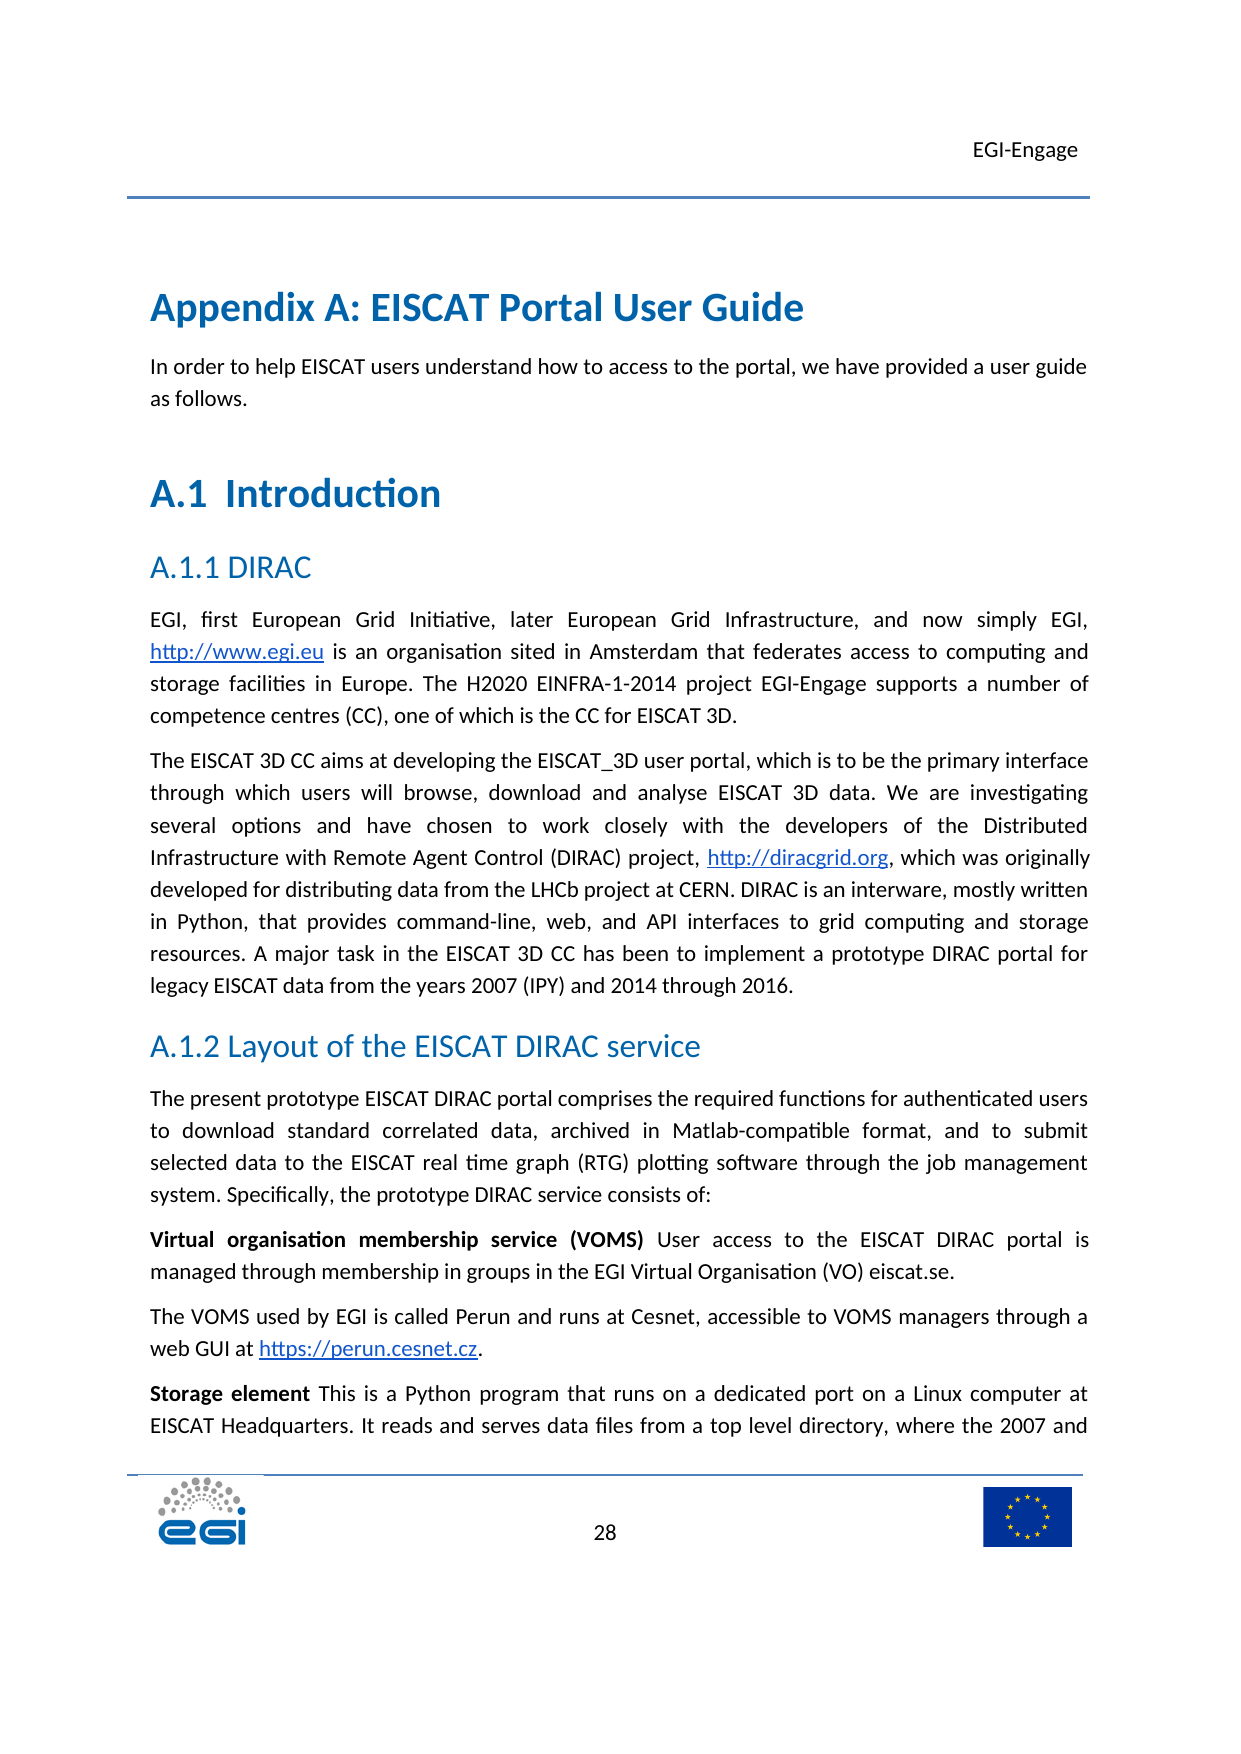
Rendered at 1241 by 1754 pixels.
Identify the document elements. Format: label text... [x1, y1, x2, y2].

text The EISCAT 3D CC aims at developing the EISCAT_3D user portal, which is to be the primary interface through which users will browse, download and analyse EISCAT 3D data. We are investigating several options and have chosen to work closely with the developers of the Distributed Infrastructure with Remote Agent Control (DIRAC) project, http://diracgrid.org, which was originally developed for distributing data from the LHCb project at CERN. DIRAC is an interware, mostly written in Python, that provides command-line, web, and API interfaces to grid computing and storage resources. A major task in the EISCAT 3D CC has been to implement a prototype DIRAC portal for legacy EISCAT data from the years 2007 (IPY) and 2014 through 2016. [150, 746, 1090, 1000]
subtitle A.1.2 Layout of the EISCAT DIRAC service [150, 1025, 1090, 1065]
text In order to help EISCAT users understand how to access to the portal, we have provided a user guide as follows. [150, 352, 1090, 412]
subtitle Appendix A: EISCAT Portal User Guide [150, 281, 1090, 332]
text The present prototype EISCAT DIRAC portal comprises the required functions for authenticated users to download standard correlated data, archived in Matlab-compatible format, and to submit selected data to the EISCAT real time graph (RTG) plotting software through the job management system. Specifically, the prototype DIRAC service consists of: [150, 1084, 1090, 1208]
picture [983, 1487, 1072, 1547]
text Virtual organisation membership service (VOMS) User access to the EISCAT DIRAC portal is managed through membership in groups in the EGI Virtual Organisation (VO) eiscat.se. [150, 1225, 1090, 1285]
text The VOMS used by EGI is called Perun and runs at Cesnet, accessible to VOMS managers through a web GUI at https://perun.cesnet.cz. [150, 1302, 1090, 1362]
subtitle A.1.1 DIRAC [150, 546, 1090, 587]
subtitle A.1 Introduction [150, 467, 1090, 517]
text EGI, first European Grid Initiative, later European Grid Infrastructure, and now simply EGI, http://www.egi.eu is an organisation sited in Amsterdam that federates access to computing and storage facilities in Europe. The H2020 EINFRA-1-2014 project EGI-Engage supports a number of competence centres (CC), one of which is the CC for EISCAT 3D. [150, 605, 1090, 730]
picture [138, 1475, 264, 1547]
